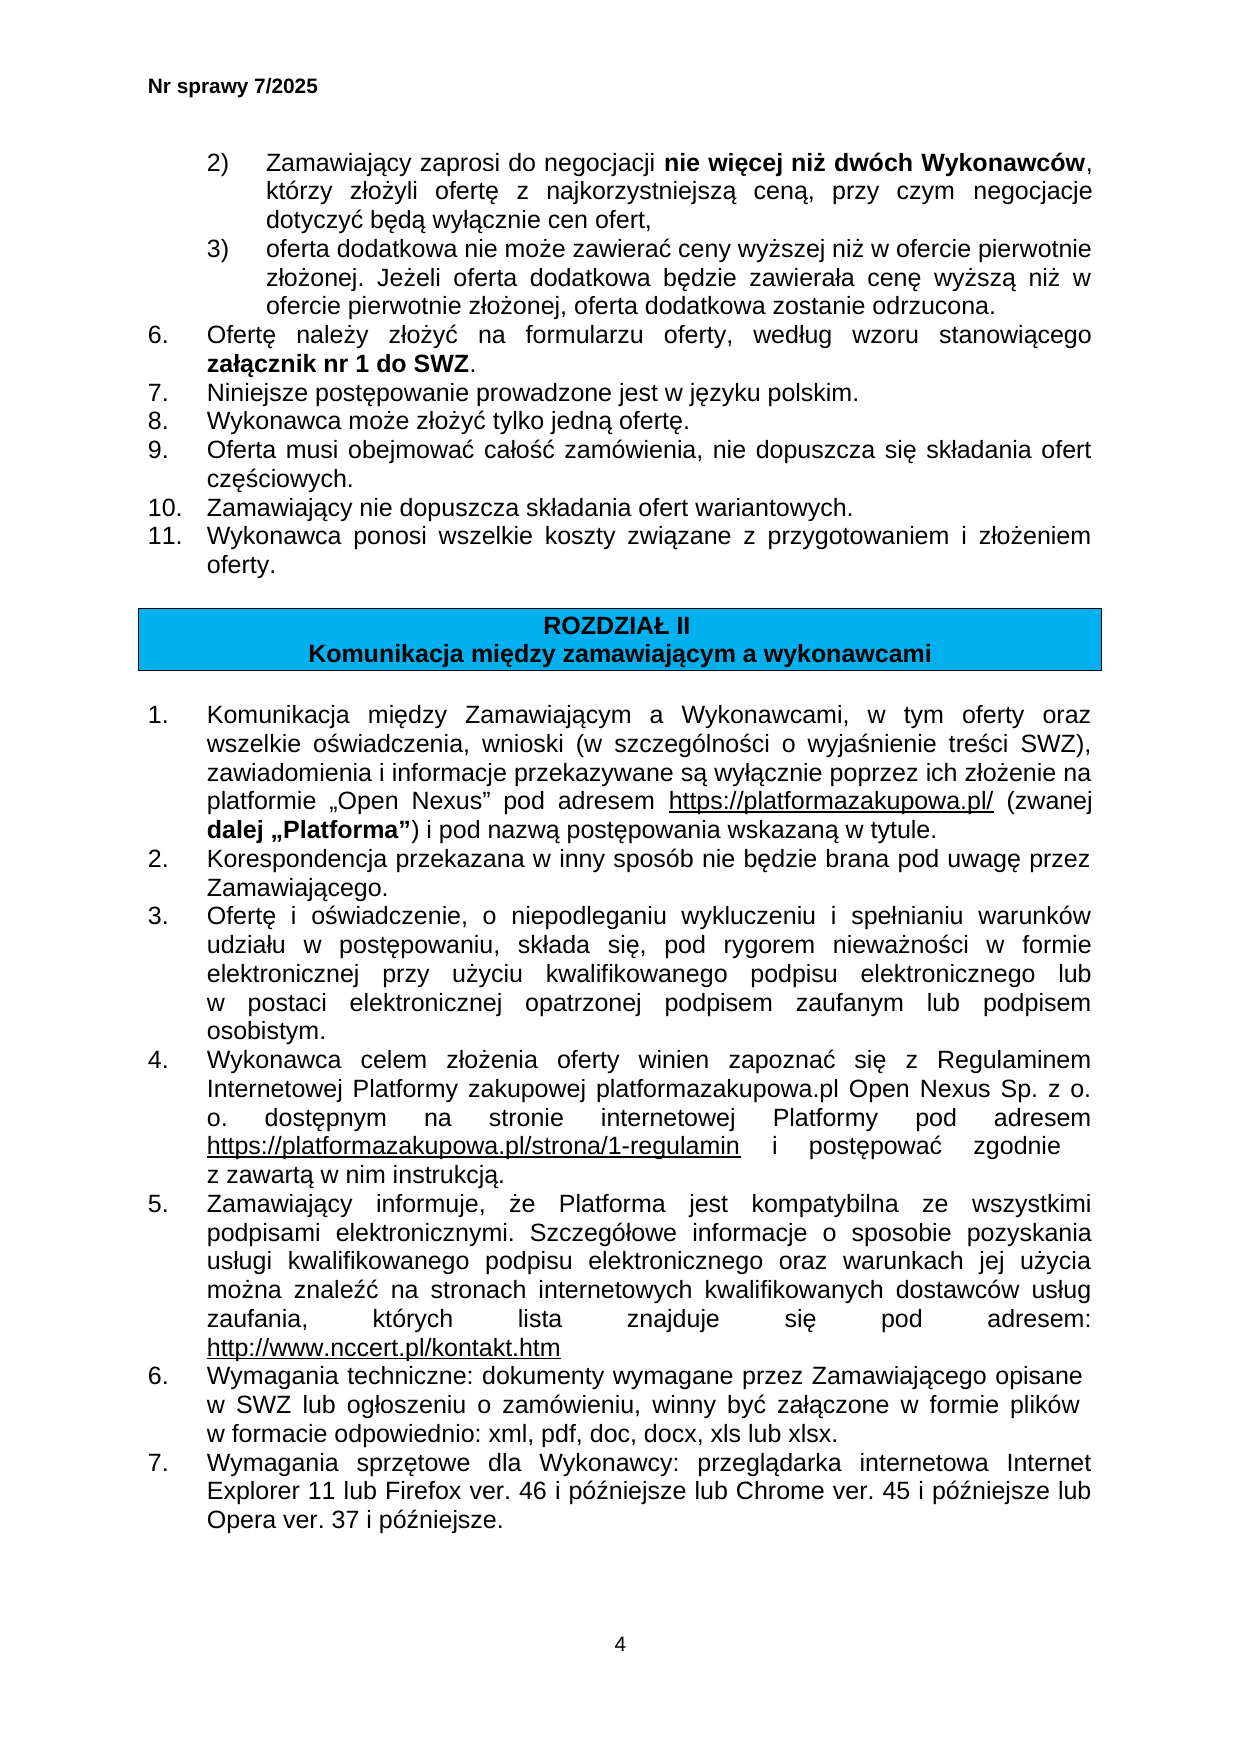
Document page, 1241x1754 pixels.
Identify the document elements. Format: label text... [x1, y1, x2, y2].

list Ofertę należy złożyć na formularzu oferty, według wzoru stanowiącego załącznik nr 1 do SWZ. [148, 320, 1093, 378]
list Niniejsze postępowanie prowadzone jest w języku polskim. [148, 378, 1093, 406]
list Zamawiający zaprosi do negocjacji nie więcej niż dwóch Wykonawców, którzy złożyli ofertę z najkorzystniejszą ceną, przy czym negocjacje dotyczyć będą wyłącznie cen ofert, [207, 148, 1093, 234]
list Zamawiający informuje, że Platforma jest kompatybilna ze wszystkimi podpisami elektronicznymi. Szczegółowe informacje o sposobie pozyskania usługi kwalifikowanego podpisu elektronicznego oraz warunkach jej użycia można znaleźć na stronach internetowych kwalifikowanych dostawców usług zaufania, których lista znajduje się pod adresem: http://www.nccert.pl/kontakt.htm [148, 1189, 1093, 1361]
list Wykonawca celem złożenia oferty winien zapoznać się z Regulaminem Internetowej Platformy zakupowej platformazakupowa.pl Open Nexus Sp. z o. o. dostępnym na stronie internetowej Platformy pod adresem https://platformazakupowa.pl/strona/1-regulamin i postępować zgodnie z zawartą w nim instrukcją. [148, 1045, 1093, 1189]
list Komunikacja między Zamawiającym a Wykonawcami, w tym oferty oraz wszelkie oświadczenia, wnioski (w szczególności o wyjaśnienie treści SWZ), zawiadomienia i informacje przekazywane są wyłącznie poprzez ich złożenie na platformie „Open Nexus” pod adresem https://platformazakupowa.pl/ (zwanej dalej „Platforma”) i pod nazwą postępowania wskazaną w tytule. [148, 700, 1093, 844]
list Oferta musi obejmować całość zamówienia, nie dopuszcza się składania ofert częściowych. [148, 435, 1093, 493]
list Korespondencja przekazana w inny sposób nie będzie brana pod uwagę przez Zamawiającego. [148, 844, 1093, 901]
list Ofertę i oświadczenie, o niepodleganiu wykluczeniu i spełnianiu warunków udziału w postępowaniu, składa się, pod rygorem nieważności w formie elektronicznej przy użyciu kwalifikowanego podpisu elektronicznego lub w postaci elektronicznej opatrzonej podpisem zaufanym lub podpisem osobistym. [148, 901, 1093, 1045]
list Wykonawca może złożyć tylko jedną ofertę. [148, 406, 1093, 435]
list Zamawiający nie dopuszcza składania ofert wariantowych. [148, 493, 1093, 521]
list Wykonawca ponosi wszelkie koszty związane z przygotowaniem i złożeniem oferty. [148, 521, 1093, 579]
list Wymagania techniczne: dokumenty wymagane przez Zamawiającego opisane w SWZ lub ogłoszeniu o zamówieniu, winny być załączone w formie plików w formacie odpowiednio: xml, pdf, doc, docx, xls lub xlsx. [148, 1361, 1093, 1448]
list Wymagania sprzętowe dla Wykonawcy: przeglądarka internetowa Internet Explorer 11 lub Firefox ver. 46 i późniejsze lub Chrome ver. 45 i późniejsze lub Opera ver. 37 i późniejsze. [148, 1448, 1093, 1534]
list oferta dodatkowa nie może zawierać ceny wyższej niż w ofercie pierwotnie złożonej. Jeżeli oferta dodatkowa będzie zawierała cenę wyższą niż w ofercie pierwotnie złożonej, oferta dodatkowa zostanie odrzucona. [207, 234, 1093, 320]
subtitle ROZDZIAŁ II Komunikacja między zamawiającym a wykonawcami [139, 609, 1101, 670]
